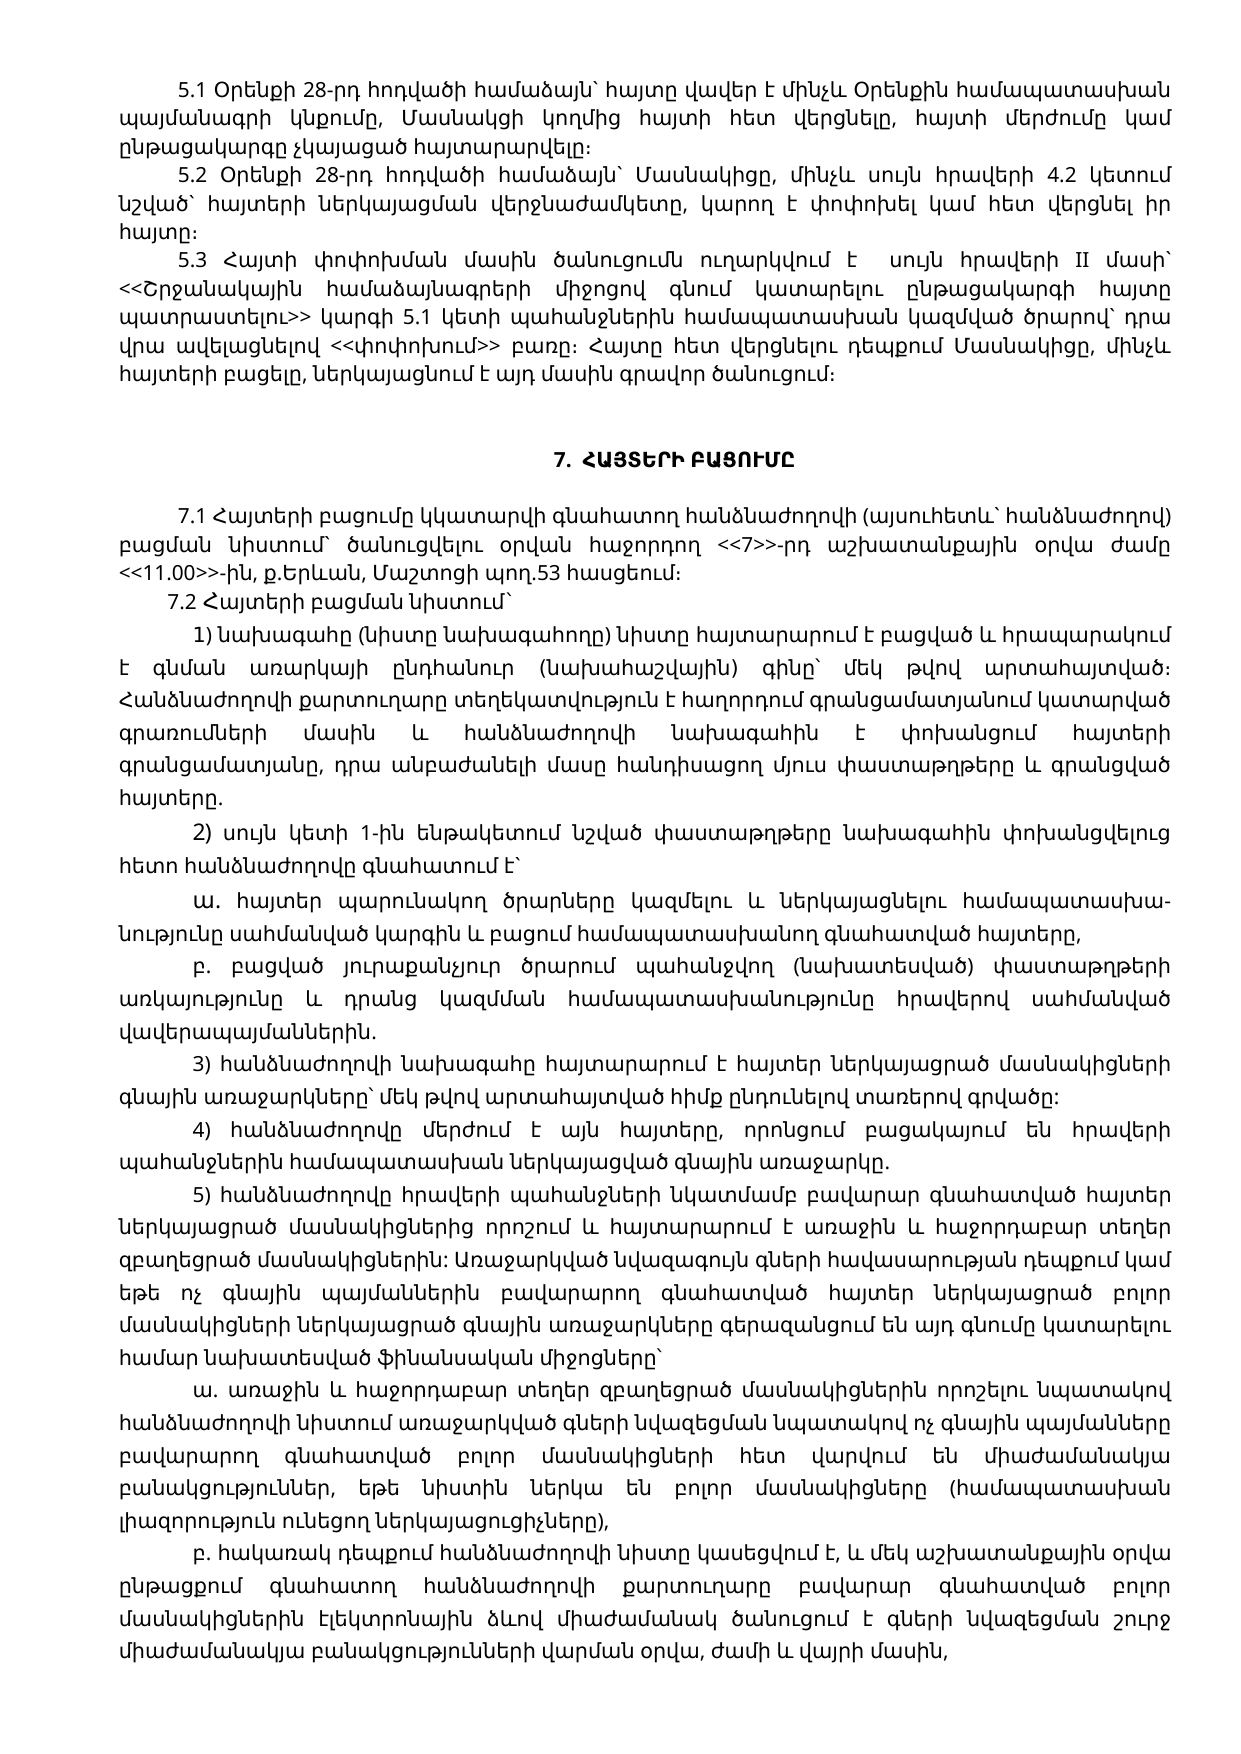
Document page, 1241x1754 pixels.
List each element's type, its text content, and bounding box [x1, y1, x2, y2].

text 3) հանձնաժողովի նախագահը հայտարարում է հայտեր ներկայացրած մասնակիցների գնային առաջարկները՝ մեկ թվով արտահայտված հիմք ընդունելով տառերով գրվածը: [118, 1049, 1171, 1111]
text 7. ՀԱՅՏԵՐԻ ԲԱՑՈՒՄԸ [118, 445, 1171, 473]
text 5.1 Օրենքի 28-րդ հոդվածի համաձայն` հայտը վավեր է մինչև Օրենքին համապատասխան պայմանագրի կնքումը, Մասնակցի կողմից հայտի հետ վերցնելը, հայտի մերժումը կամ ընթացակարգը չկայացած հայտարարվելը։ [118, 75, 1171, 160]
text 2) սույն կետի 1-ին ենթակետում նշված փաստաթղթերը նախագահին փոխանցվելուց հետո հանձնաժողովը գնահատում է` [118, 816, 1171, 879]
text 5.2 Օրենքի 28-րդ հոդվածի համաձայն` Մասնակիցը, մինչև սույն հրավերի 4.2 կետում նշված` հայտերի ներկայացման վերջնաժամկետը, կարող է փոփոխել կամ հետ վերցնել իր հայտը։ [118, 160, 1171, 246]
text 1) նախագահը (նիստը նախագահողը) նիստը հայտարարում է բացված և հրապարակում է գնման առարկայի ընդհանուր (նախահաշվային) գինը՝ մեկ թվով արտահայտված։ Հանձնաժողովի քարտուղարը տեղեկատվություն է հաղորդում գրանցամատյանում կատարված գրառումների մասին և հանձնաժողովի նախագահին է փոխանցում հայտերի գրանցամատյանը, դրա անբաժանելի մասը հանդիսացող մյուս փաստաթղթերը և գրանցված հայտերը. [118, 620, 1171, 811]
text 4) հանձնաժողովը մերժում է այն հայտերը, որոնցում բացակայում են հրավերի պահանջներին համապատասխան ներկայացված գնային առաջարկը. [118, 1115, 1171, 1176]
text բ. բացված յուրաքանչյուր ծրարում պահանջվող (նախատեսված) փաստաթղթերի առկայությունը և դրանց կազմման համապատասխանությունը հրավերով սահմանված վավերապայմաններին. [118, 952, 1171, 1045]
text 5) հանձնաժողովը հրավերի պահանջների նկատմամբ բավարար գնահատված հայտեր ներկայացրած մասնակիցներից որոշում և հայտարարում է առաջին և հաջորդաբար տեղեր զբաղեցրած մասնակիցներին: Առաջարկված նվազագույն գների հավասարության դեպքում կամ եթե ոչ գնային պայմաններին բավարարող գնահատված հայտեր ներկայացրած բոլոր մասնակիցների ներկայացրած գնային առաջարկները գերազանցում են այդ գնումը կատարելու համար նախատեսված ֆինանսական միջոցները՝ [118, 1180, 1171, 1371]
text բ. հակառակ դեպքում հանձնաժողովի նիստը կասեցվում է, և մեկ աշխատանքային օրվա ընթացքում գնահատող հանձնաժողովի քարտուղարը բավարար գնահատված բոլոր մասնակիցներին էլեկտրոնային ձևով միաժամանակ ծանուցում է գների նվազեցման շուրջ միաժամանակյա բանակցությունների վարման օրվա, ժամի և վայրի մասին, [118, 1538, 1171, 1665]
text 7.2 Հայտերի բացման նիստում` [118, 587, 1171, 615]
text 5.3 Հայտի փոփոխման մասին ծանուցումն ուղարկվում է սույն հրավերի II մասի` <<Շրջանակային համաձայնագրերի միջոցով գնում կատարելու ընթացակարգի հայտը պատրաստելու>> կարգի 5.1 կետի պահանջներին համապատասխան կազմված ծրարով` դրա վրա ավելացնելով <<փոփոխում>> բառը։ Հայտը հետ վերցնելու դեպքում Մասնակիցը, մինչև հայտերի բացելը, ներկայացնում է այդ մասին գրավոր ծանուցում։ [118, 246, 1171, 388]
text ա. հայտեր պարունակող ծրարները կազմելու և ներկայացնելու համապատասխանությունը սահմանված կարգին և բացում համապատասխանող գնահատված հայտերը, [118, 884, 1171, 947]
text 7.1 Հայտերի բացումը կկատարվի գնահատող հանձնաժողովի (այսուհետև` հանձնաժողով) բացման նիստում` ծանուցվելու օրվան հաջորդող <<7>>-րդ աշխատանքային օրվա ժամը <<11.00>>-ին, ք.Երևան, Մաշտոցի պող.53 հասցեում։ [118, 502, 1171, 587]
text ա. առաջին և հաջորդաբար տեղեր զբաղեցրած մասնակիցներին որոշելու նպատակով հանձնաժողովի նիստում առաջարկված գների նվազեցման նպատակով ոչ գնային պայմանները բավարարող գնահատված բոլոր մասնակիցների հետ վարվում են միաժամանակյա բանակցություններ, եթե նիստին ներկա են բոլոր մասնակիցները (համապատասխան լիազորություն ունեցող ներկայացուցիչները), [118, 1376, 1171, 1534]
